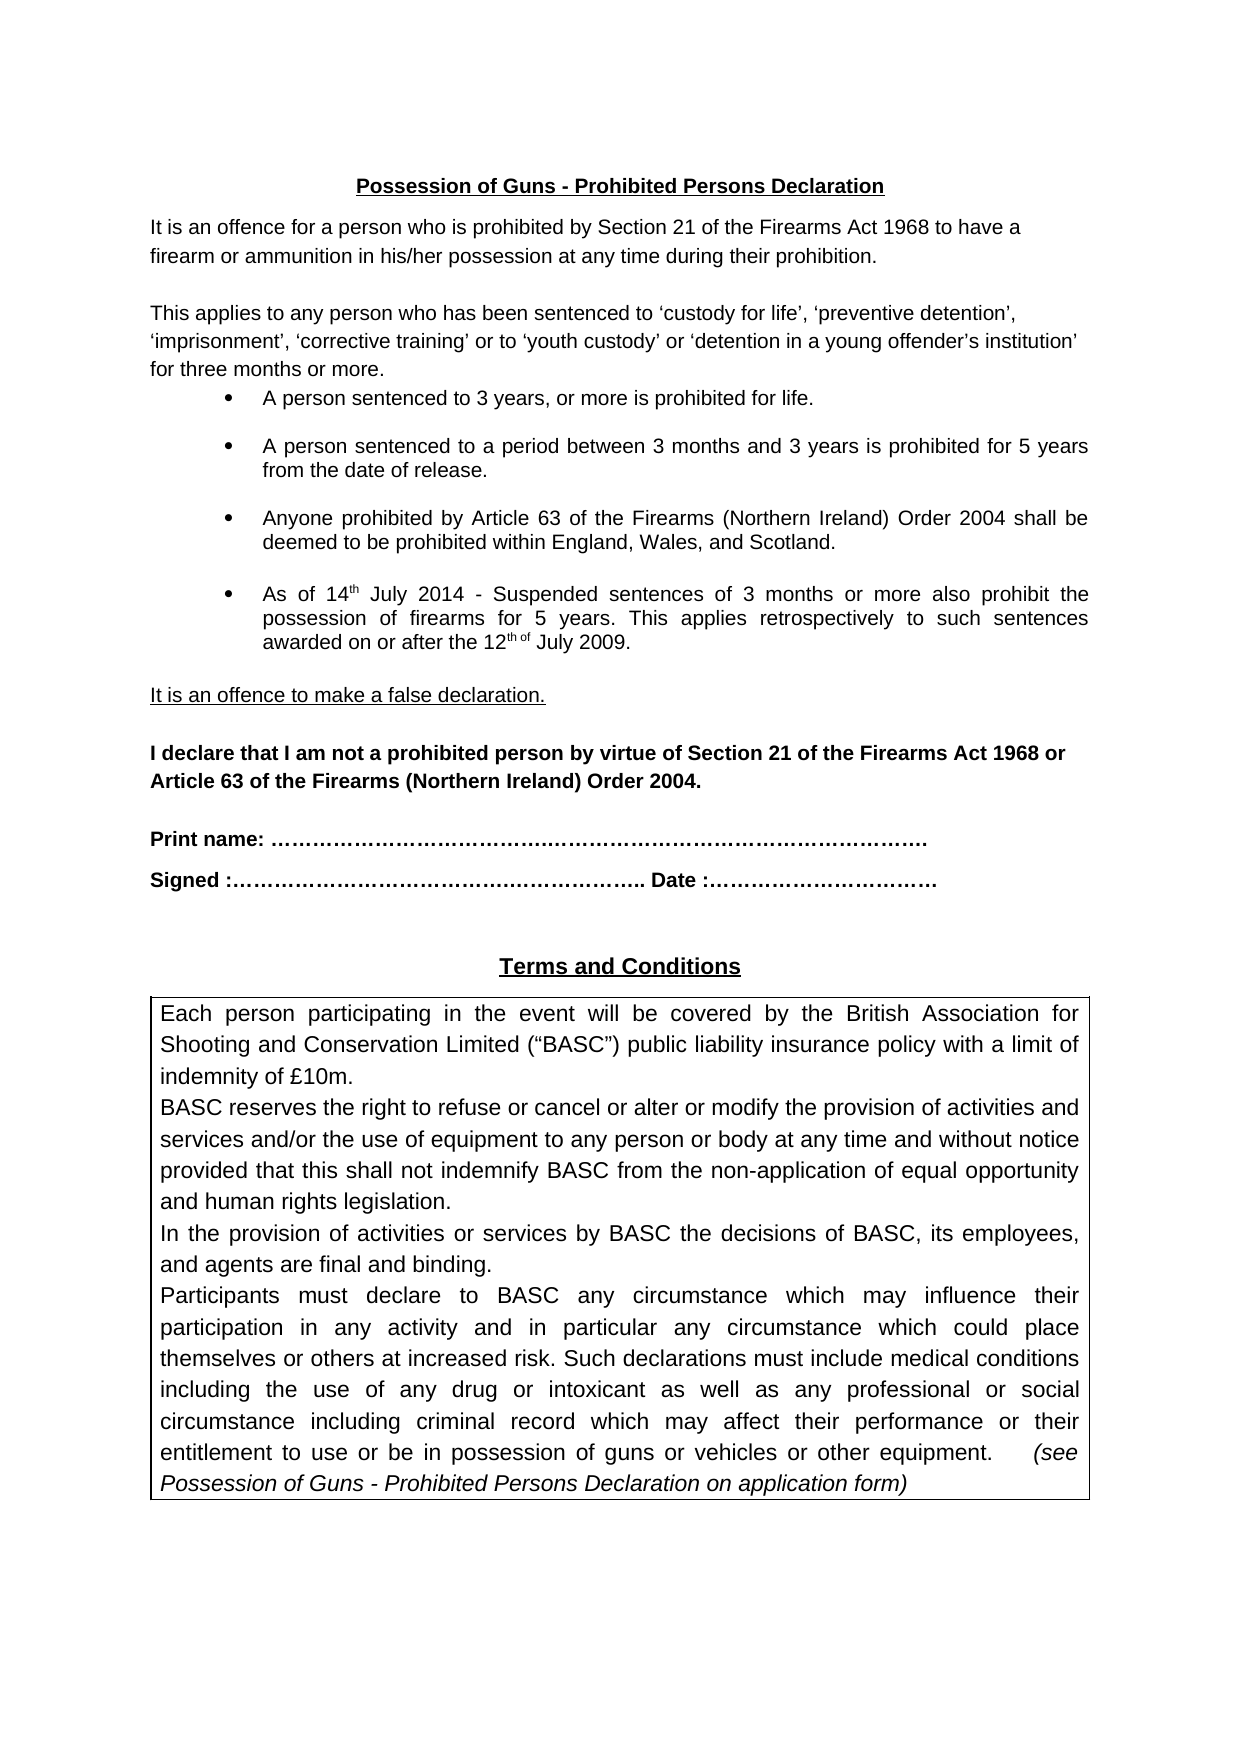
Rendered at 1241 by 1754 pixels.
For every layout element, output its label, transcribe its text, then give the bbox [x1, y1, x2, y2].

text I declare that I am not a prohibited person by virtue of Section 21 of the Firearms Act 1968 or Article 63 of the Firearms (Northern Ireland) Order 2004. [150, 741, 1090, 793]
text Participants must declare to BASC any circumstance which may influence their participation in any activity and in particular any circumstance which could place themselves or others at increased risk. Such declarations must include medical conditions including the use of any drug or intoxicant as well as any professional or social circumstance including criminal record which may affect their performance or their entitlement to use or be in possession of guns or vehicles or other equipment. (see Possession of Guns - Prohibited Persons Declaration on application form) [152, 1279, 1089, 1499]
list A person sentenced to 3 years, or more is prohibited for life. [225, 386, 1090, 410]
list Anyone prohibited by Article 63 of the Firearms (Northern Ireland) Order 2004 shall be deemed to be prohibited within England, Wales, and Scotland. [225, 506, 1090, 554]
text In the provision of activities or services by BASC the decisions of BASC, its employees, and agents are final and binding. [152, 1216, 1089, 1277]
list As of 14th July 2014 - Suspended sentences of 3 months or more also prohibit the possession of firearms for 5 years. This applies retrospectively to such sentences awarded on or after the 12th of July 2009. [225, 582, 1090, 654]
list A person sentenced to a period between 3 months and 3 years is prohibited for 5 years from the date of release. [225, 434, 1090, 482]
text It is an offence to make a false declaration. [150, 683, 1090, 707]
text Each person participating in the event will be covered by the British Association for Shooting and Conservation Limited (“BASC”) public liability insurance policy with a limit of indemnity of £10m. [152, 998, 1089, 1089]
text Print name: ………………………………….………………………………………………. [150, 827, 1090, 851]
text Signed :………………………………….……………….. Date :…………………………… [150, 868, 1090, 892]
text BASC reserves the right to refuse or cancel or alter or modify the provision of activities and services and/or the use of equipment to any person or body at any time and without notice provided that this shall not indemnify BASC from the non-application of equal opportunity and human rights legislation. [152, 1091, 1089, 1214]
text Possession of Guns - Prohibited Persons Declaration [150, 174, 1090, 198]
text This applies to any person who has been sentenced to ‘custody for life’, ‘preventive detention’, ‘imprisonment’, ‘corrective training’ or to ‘youth custody’ or ‘detention in a young offender’s institution’ for three months or more. [150, 300, 1090, 381]
text It is an offence for a person who is prohibited by Section 21 of the Firearms Act 1968 to have a firearm or ammunition in his/her possession at any time during their prohibition. [150, 215, 1090, 267]
text Terms and Conditions [150, 953, 1090, 979]
